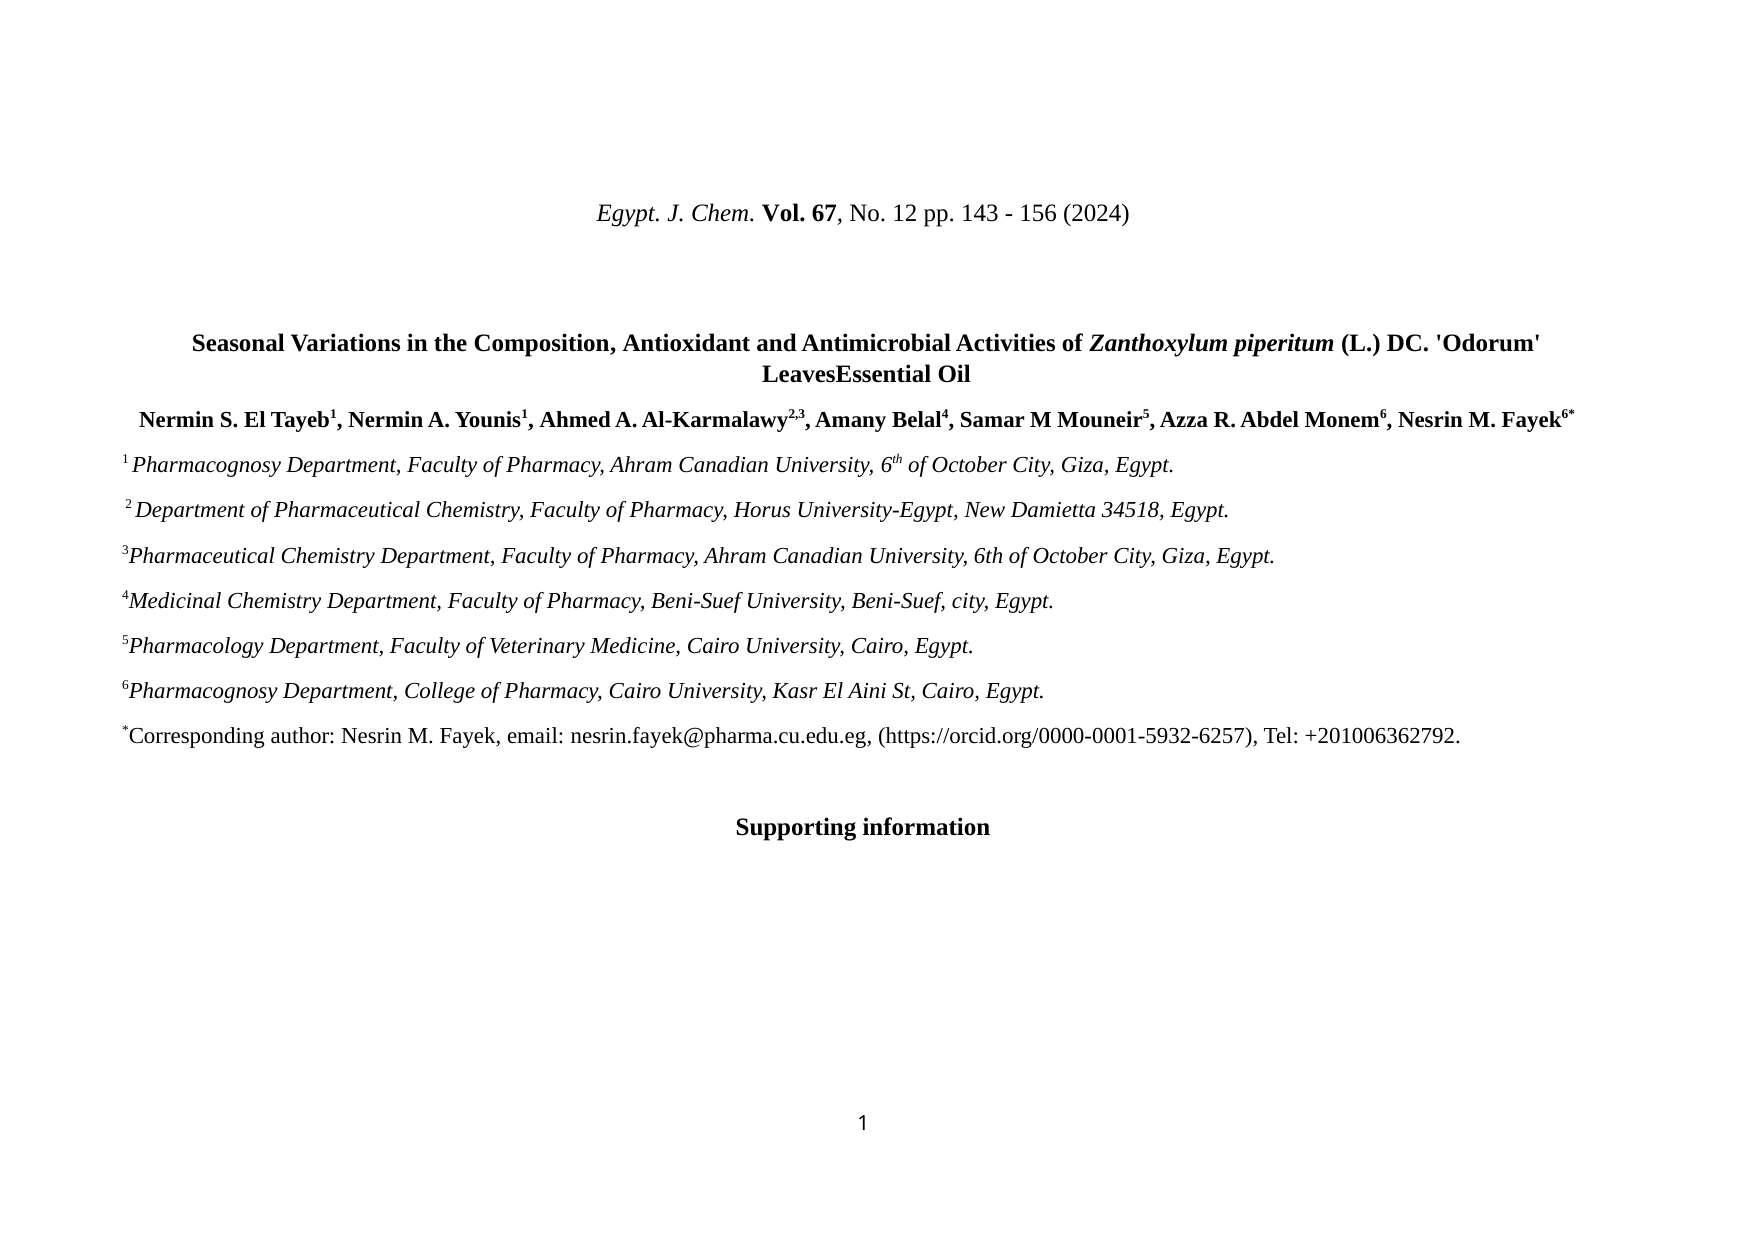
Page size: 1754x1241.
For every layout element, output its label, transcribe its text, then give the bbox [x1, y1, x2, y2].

text *Corresponding author: Nesrin M. Fayek, email: nesrin.fayek@pharma.cu.edu.eg, (https://orcid.org/0000-0001-5932-6257), Tel: +201006362792. [122, 722, 1604, 748]
text 4Medicinal Chemistry Department, Faculty of Pharmacy, Beni-Suef University, Beni-Suef, city, Egypt. [122, 587, 1604, 613]
text 1 Pharmacognosy Department, Faculty of Pharmacy, Ahram Canadian University, 6th of October City, Giza, Egypt. [122, 451, 1604, 478]
text 6Pharmacognosy Department, College of Pharmacy, Cairo University, Kasr El Aini St, Cairo, Egypt. [122, 677, 1604, 703]
text 2 Department of Pharmaceutical Chemistry, Faculty of Pharmacy, Horus University-Egypt, New Damietta 34518, Egypt. [122, 497, 1604, 523]
text Seasonal Variations in the Composition, Antioxidant and Antimicrobial Activities of Zanthoxylum piperitum (L.) DC. 'Odorum' LeavesEssential Oil [122, 328, 1611, 387]
text Egypt. J. Chem. Vol. 67, No. 12 pp. 143 - 156 (2024) [122, 198, 1604, 226]
text Nermin S. El Tayeb1, Nermin A. Younis1, Ahmed A. Al‐Karmalawy2,3, Amany Belal4, Samar M Mouneir5, Azza R. Abdel Monem6, Nesrin M. Fayek6* [103, 406, 1611, 433]
text 3Pharmaceutical Chemistry Department, Faculty of Pharmacy, Ahram Canadian University, 6th of October City, Giza, Egypt. [122, 542, 1604, 568]
text 5Pharmacology Department, Faculty of Veterinary Medicine, Cairo University, Cairo, Egypt. [122, 632, 1604, 658]
text Supporting information [122, 812, 1604, 841]
